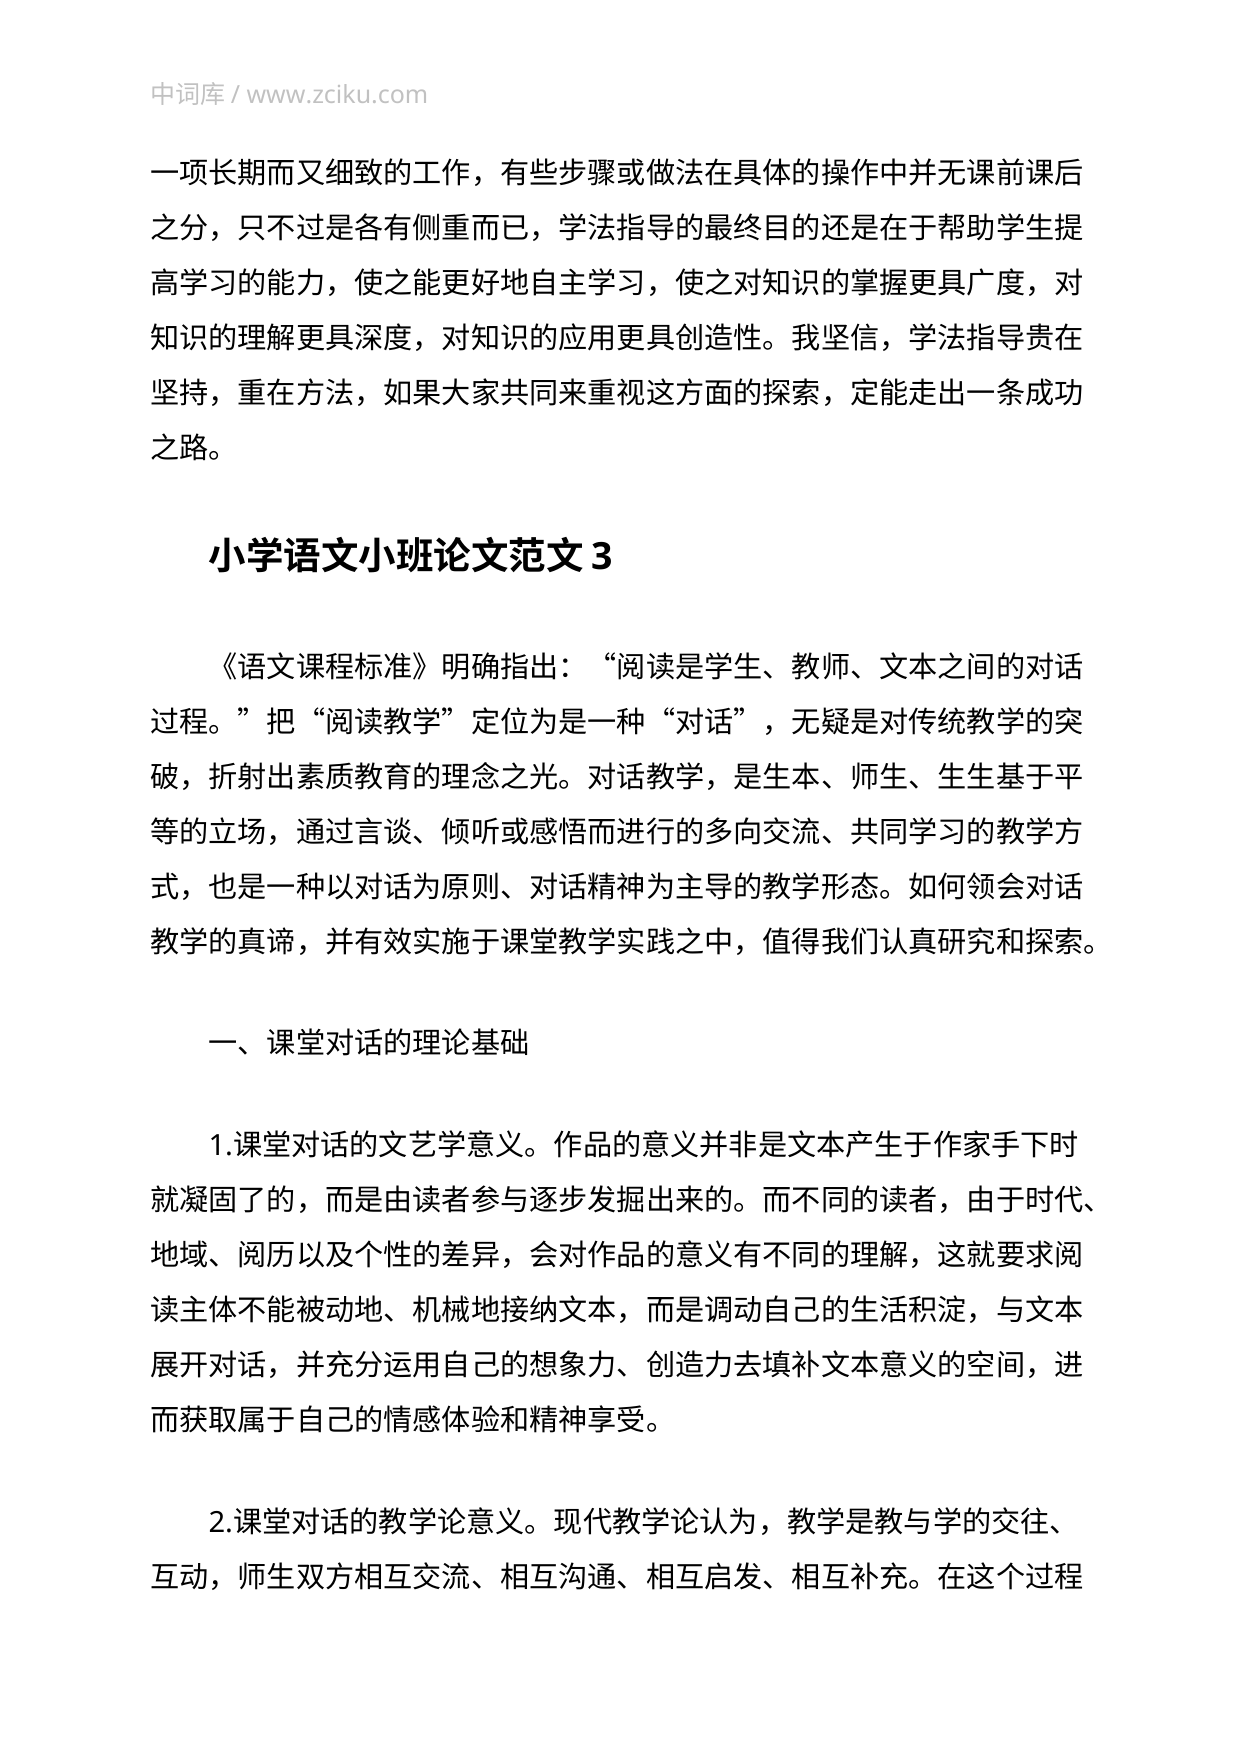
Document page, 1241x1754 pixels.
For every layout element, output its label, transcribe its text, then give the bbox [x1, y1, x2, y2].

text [150, 150, 1090, 467]
text 一、课堂对话的理论基础 [150, 1020, 1090, 1062]
text 1.课堂对话的文艺学意义。作品的意义并非是文本产生于作家手下时就凝固了的，而是由读者参与逐步发掘出来的。而不同的读者，由于时代、地域、阅历以及个性的差异，会对作品的意义有不同的理解，这就要求阅读主体不能被动地、机械地接纳文本，而是调动自己的生活积淀，与文本展开对话，并充分运用自己的想象力、创造力去填补文本意义的空间，进而获取属于自己的情感体验和精神享受。 [150, 1122, 1090, 1439]
text 小学语文小班论文范文3 [150, 526, 1090, 581]
text 《语文课程标准》明确指出：“阅读是学生、教师、文本之间的对话过程。”把“阅读教学”定位为是一种“对话”，无疑是对传统教学的突破，折射出素质教育的理念之光。对话教学，是生本、师生、生生基于平等的立场，通过言谈、倾听或感悟而进行的多向交流、共同学习的教学方式，也是一种以对话为原则、对话精神为主导的教学形态。如何领会对话教学的真谛，并有效实施于课堂教学实践之中，值得我们认真研究和探索。 [150, 644, 1090, 961]
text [150, 1498, 1090, 1596]
